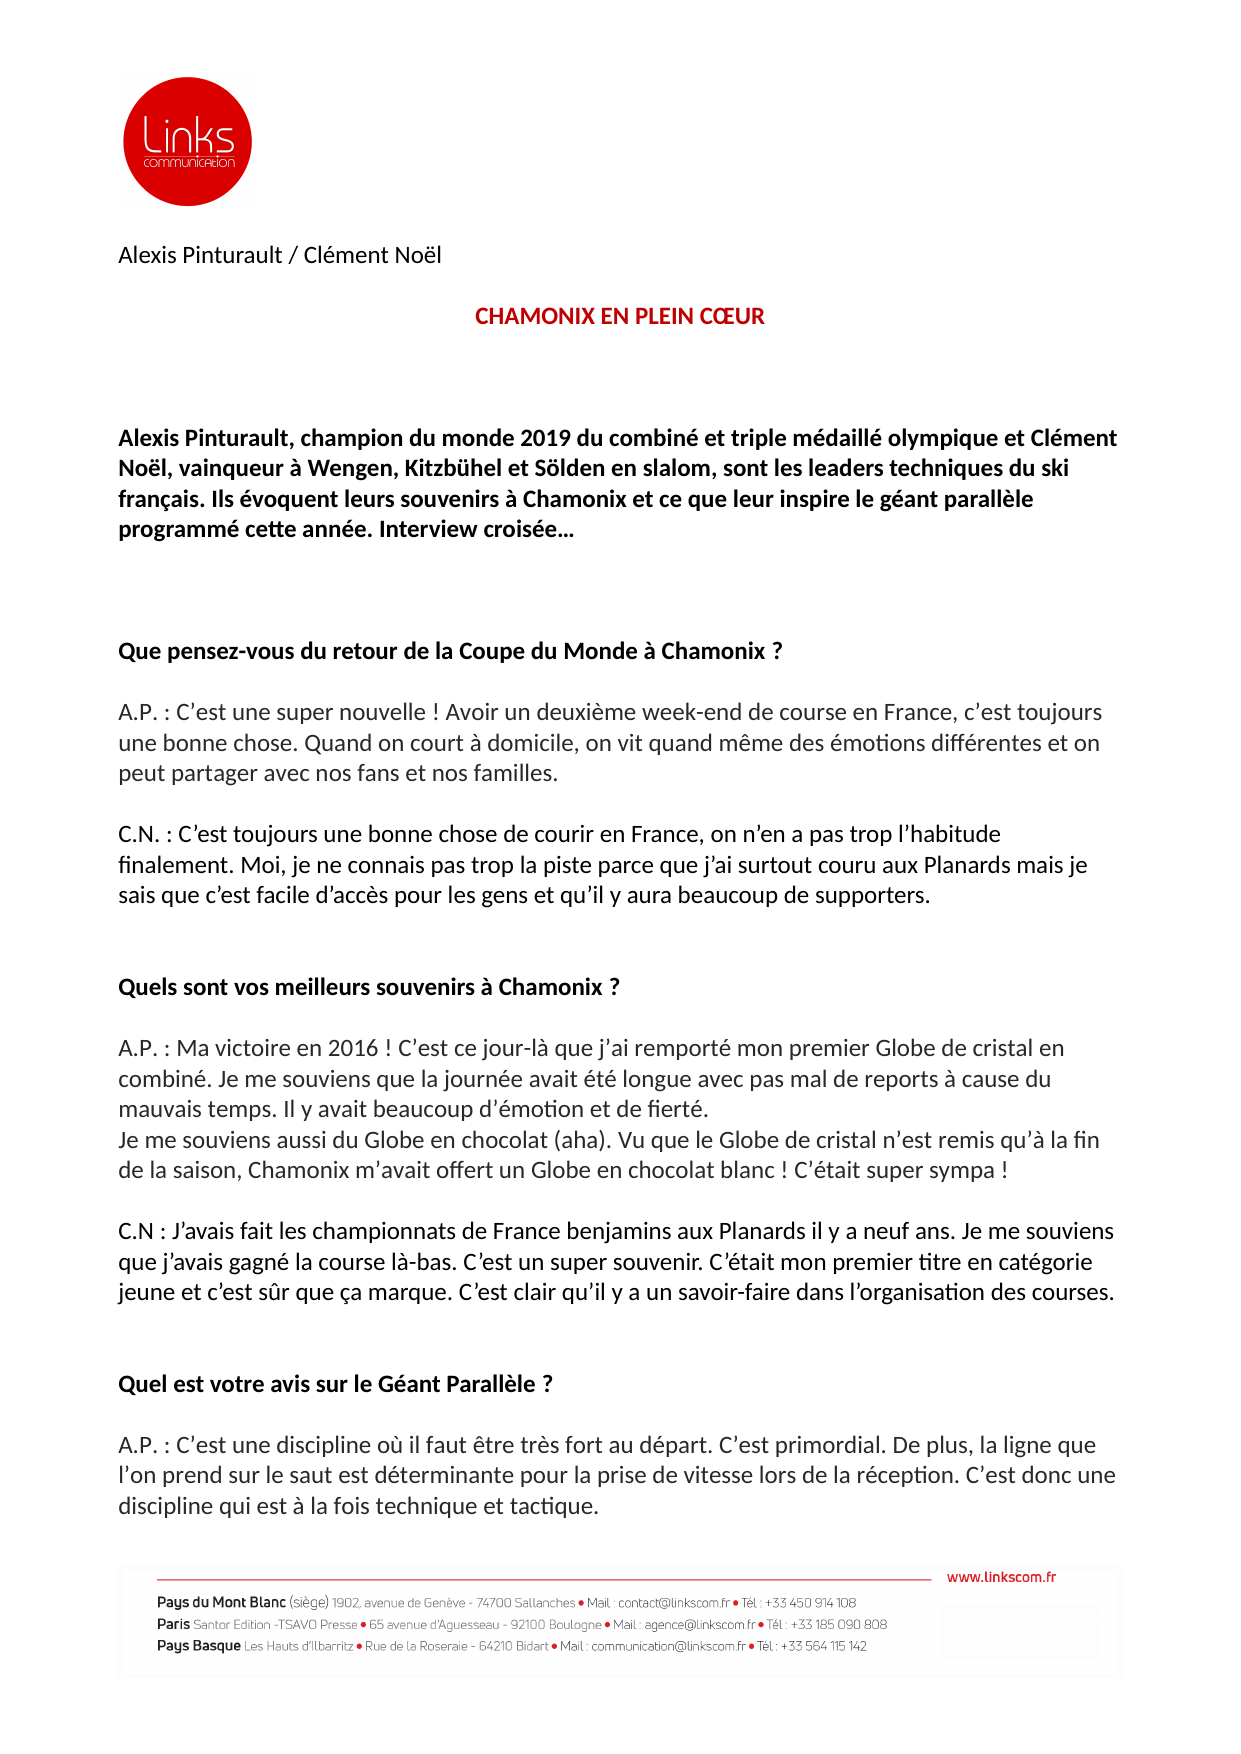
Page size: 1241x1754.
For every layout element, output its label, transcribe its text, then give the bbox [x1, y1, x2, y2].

text A.P. : C’est une discipline où il faut être très fort au départ. C’est primordial. De plus, la ligne que l’on prend sur le saut est déterminante pour la prise de vitesse lors de la réception. C’est donc une discipline qui est à la fois technique et tactique. [118, 1429, 1122, 1521]
text Alexis Pinturault, champion du monde 2019 du combiné et triple médaillé olympique et Clément Noël, vainqueur à Wengen, Kitzbühel et Sölden en slalom, sont les leaders techniques du ski français. Ils évoquent leurs souvenirs à Chamonix et ce que leur inspire le géant parallèle programmé cette année. Interview croisée… [118, 422, 1122, 544]
picture [118, 1565, 1123, 1679]
text A.P. : C’est une super nouvelle ! Avoir un deuxième week-end de course en France, c’est toujours une bonne chose. Quand on court à domicile, on vit quand même des émotions différentes et on peut partager avec nos fans et nos familles. [118, 697, 1122, 788]
text Quel est votre avis sur le Géant Parallèle ? [118, 1368, 1122, 1398]
text Quels sont vos meilleurs souvenirs à Chamonix ? [118, 971, 1122, 1002]
text A.P. : Ma victoire en 2016 ! C’est ce jour-là que j’ai remporté mon premier Globe de cristal en combiné. Je me souviens que la journée avait été longue avec pas mal de reports à cause du mauvais temps. Il y avait beaucoup d’émotion et de fierté. [118, 1032, 1122, 1124]
text Je me souviens aussi du Globe en chocolat (aha). Vu que le Globe de cristal n’est remis qu’à la fin de la saison, Chamonix m’avait offert un Globe en chocolat blanc ! C’était super sympa ! [118, 1124, 1122, 1185]
text CHAMONIX EN PLEIN CŒUR [118, 300, 1122, 330]
text C.N. : C’est toujours une bonne chose de courir en France, on n’en a pas trop l’habitude finalement. Moi, je ne connais pas trop la piste parce que j’ai surtout couru aux Planards mais je sais que c’est facile d’accès pour les gens et qu’il y aura beaucoup de supporters. [118, 819, 1122, 910]
text C.N : J’avais fait les championnats de France benjamins aux Planards il y a neuf ans. Je me souviens que j’avais gagné la course là-bas. C’est un super souvenir. C’était mon premier titre en catégorie jeune et c’est sûr que ça marque. C’est clair qu’il y a un savoir-faire dans l’organisation des courses. [118, 1215, 1122, 1307]
text Alexis Pinturault / Clément Noël [118, 239, 1122, 269]
text Que pensez-vous du retour de la Coupe du Monde à Chamonix ? [118, 636, 1122, 666]
picture [118, 75, 256, 210]
